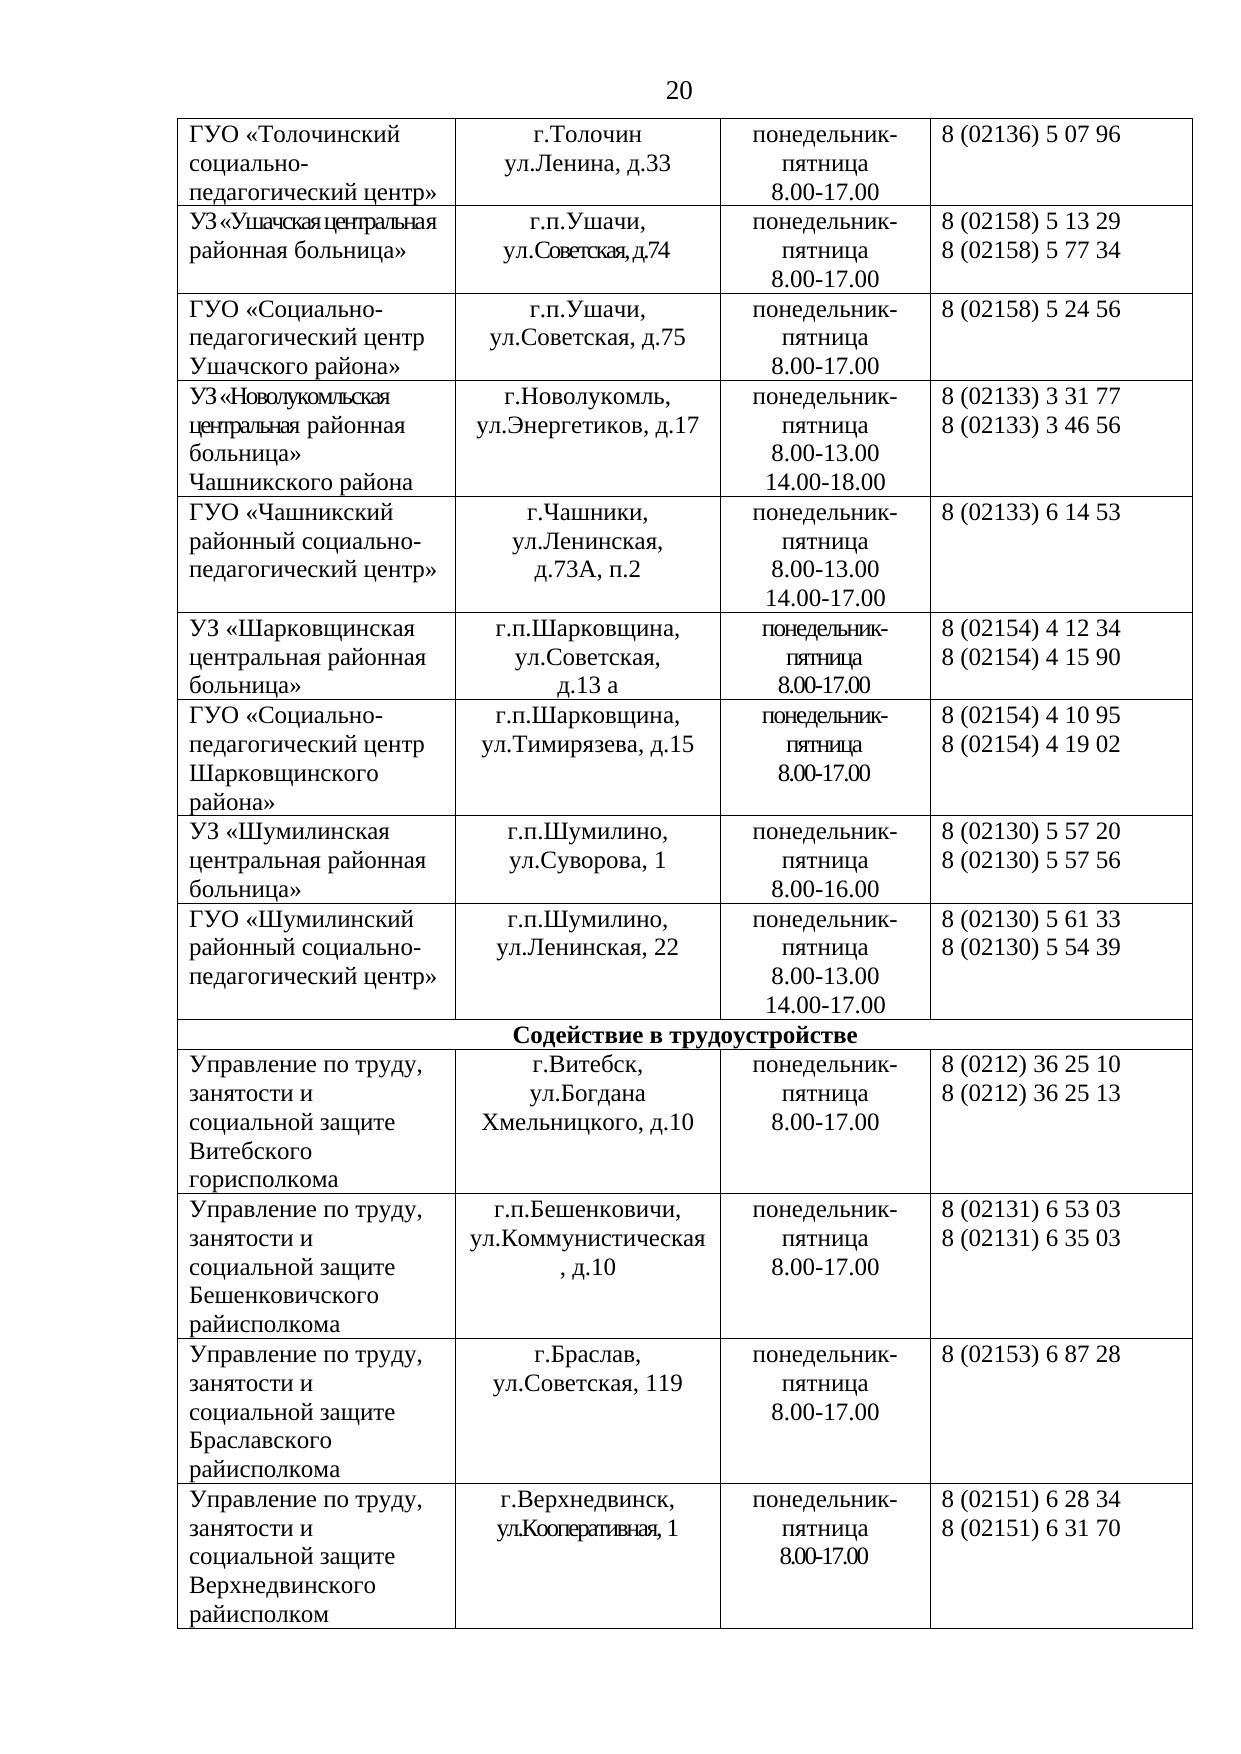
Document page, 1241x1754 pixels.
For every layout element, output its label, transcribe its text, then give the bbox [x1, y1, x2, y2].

table_cell понедельник-пятница 8.00-17.00 [721, 1194, 930, 1338]
table_cell Управление по труду, занятости и социальной защите Бешенковичского райисполкома [178, 1194, 455, 1338]
table_cell г.Браслав, ул.Советская, 119 [456, 1339, 720, 1483]
table_cell г.п.Ушачи, ул.Советская, д.75 [456, 294, 720, 380]
table_cell 8 (02130) 5 61 33 8 (02130) 5 54 39 [931, 904, 1192, 1019]
table_cell г.Чашники, ул.Ленинская, д.73А, п.2 [456, 497, 720, 612]
table_cell Управление по труду, занятости и социальной защите Витебского горисполкома [178, 1050, 455, 1193]
table_cell Управление по труду, занятости и социальной защите Браславского райисполкома [178, 1339, 455, 1483]
table_cell 8 (02130) 5 57 20 8 (02130) 5 57 56 [931, 816, 1192, 903]
table_cell г.п.Шумилино, ул.Ленинская, 22 [456, 904, 720, 1019]
table_cell 8 (02136) 5 07 96 [931, 119, 1192, 205]
table_cell 8 (02154) 4 10 95 8 (02154) 4 19 02 [931, 700, 1192, 815]
table_cell Содействие в трудоустройстве [178, 1020, 1192, 1048]
table_cell понедельник-пятница 8.00-13.00 14.00-18.00 [721, 381, 930, 496]
table_cell УЗ «Шумилинская центральная районная больница» [178, 816, 455, 903]
table_cell г.п.Шарковщина, ул.Советская, д.13 а [456, 613, 720, 699]
table_cell г.Верхнедвинск, ул.Кооперативная, 1 [456, 1484, 720, 1628]
table_cell 8 (02158) 5 13 29 8 (02158) 5 77 34 [931, 206, 1192, 293]
table_cell УЗ «Новолукомльская центральная районная больница» Чашникского района [178, 381, 455, 496]
table_cell ГУО «Социально-педагогический центр Ушачского района» [178, 294, 455, 380]
table_cell г.Новолукомль, ул.Энергетиков, д.17 [456, 381, 720, 496]
table_cell понедельник-пятница 8.00-17.00 [721, 1339, 930, 1483]
table_cell 8 (02151) 6 28 34 8 (02151) 6 31 70 [931, 1484, 1192, 1628]
table_cell понедельник-пятница 8.00-17.00 [721, 206, 930, 293]
table_cell УЗ «Шарковщинская центральная районная больница» [178, 613, 455, 699]
table_cell г.п.Шумилино, ул.Суворова, 1 [456, 816, 720, 903]
table_cell понедельник-пятница 8.00-17.00 [721, 700, 930, 815]
table_cell г.п.Шарковщина, ул.Тимирязева, д.15 [456, 700, 720, 815]
table_cell 8 (02133) 6 14 53 [931, 497, 1192, 612]
table_cell Управление по труду, занятости и социальной защите Верхнедвинского райисполком [178, 1484, 455, 1628]
table_cell г.п.Бешенковичи, ул.Коммунистическая, д.10 [456, 1194, 720, 1338]
table_cell г.Витебск, ул.Богдана Хмельницкого, д.10 [456, 1050, 720, 1193]
table_cell ГУО «Толочинский социально-педагогический центр» [178, 119, 455, 205]
table_cell 8 (02153) 6 87 28 [931, 1339, 1192, 1483]
table_cell понедельник-пятница 8.00-13.00 14.00-17.00 [721, 497, 930, 612]
table_cell понедельник-пятница 8.00-16.00 [721, 816, 930, 903]
table_cell понедельник-пятница 8.00-17.00 [721, 294, 930, 380]
table_cell понедельник-пятница 8.00-17.00 [721, 613, 930, 699]
table_cell г.Толочин ул.Ленина, д.33 [456, 119, 720, 205]
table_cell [721, 119, 930, 205]
table_cell УЗ «Ушачская центральная районная больница» [178, 206, 455, 293]
table_cell ГУО «Чашникский районный социально-педагогический центр» [178, 497, 455, 612]
table_cell понедельник-пятница 8.00-13.00 14.00-17.00 [721, 904, 930, 1019]
table_cell 8 (02131) 6 53 03 8 (02131) 6 35 03 [931, 1194, 1192, 1338]
table_cell г.п.Ушачи, ул.Советская, д.74 [456, 206, 720, 293]
table_cell 8 (02154) 4 12 34 8 (02154) 4 15 90 [931, 613, 1192, 699]
table_cell 8 (02133) 3 31 77 8 (02133) 3 46 56 [931, 381, 1192, 496]
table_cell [721, 1484, 930, 1628]
table_cell 8 (02158) 5 24 56 [931, 294, 1192, 380]
table_cell ГУО «Шумилинский районный социально-педагогический центр» [178, 904, 455, 1019]
table_cell 8 (0212) 36 25 10 8 (0212) 36 25 13 [931, 1050, 1192, 1193]
table_cell ГУО «Социально-педагогический центр Шарковщинского района» [178, 700, 455, 815]
table_cell понедельник-пятница 8.00-17.00 [721, 1050, 930, 1193]
